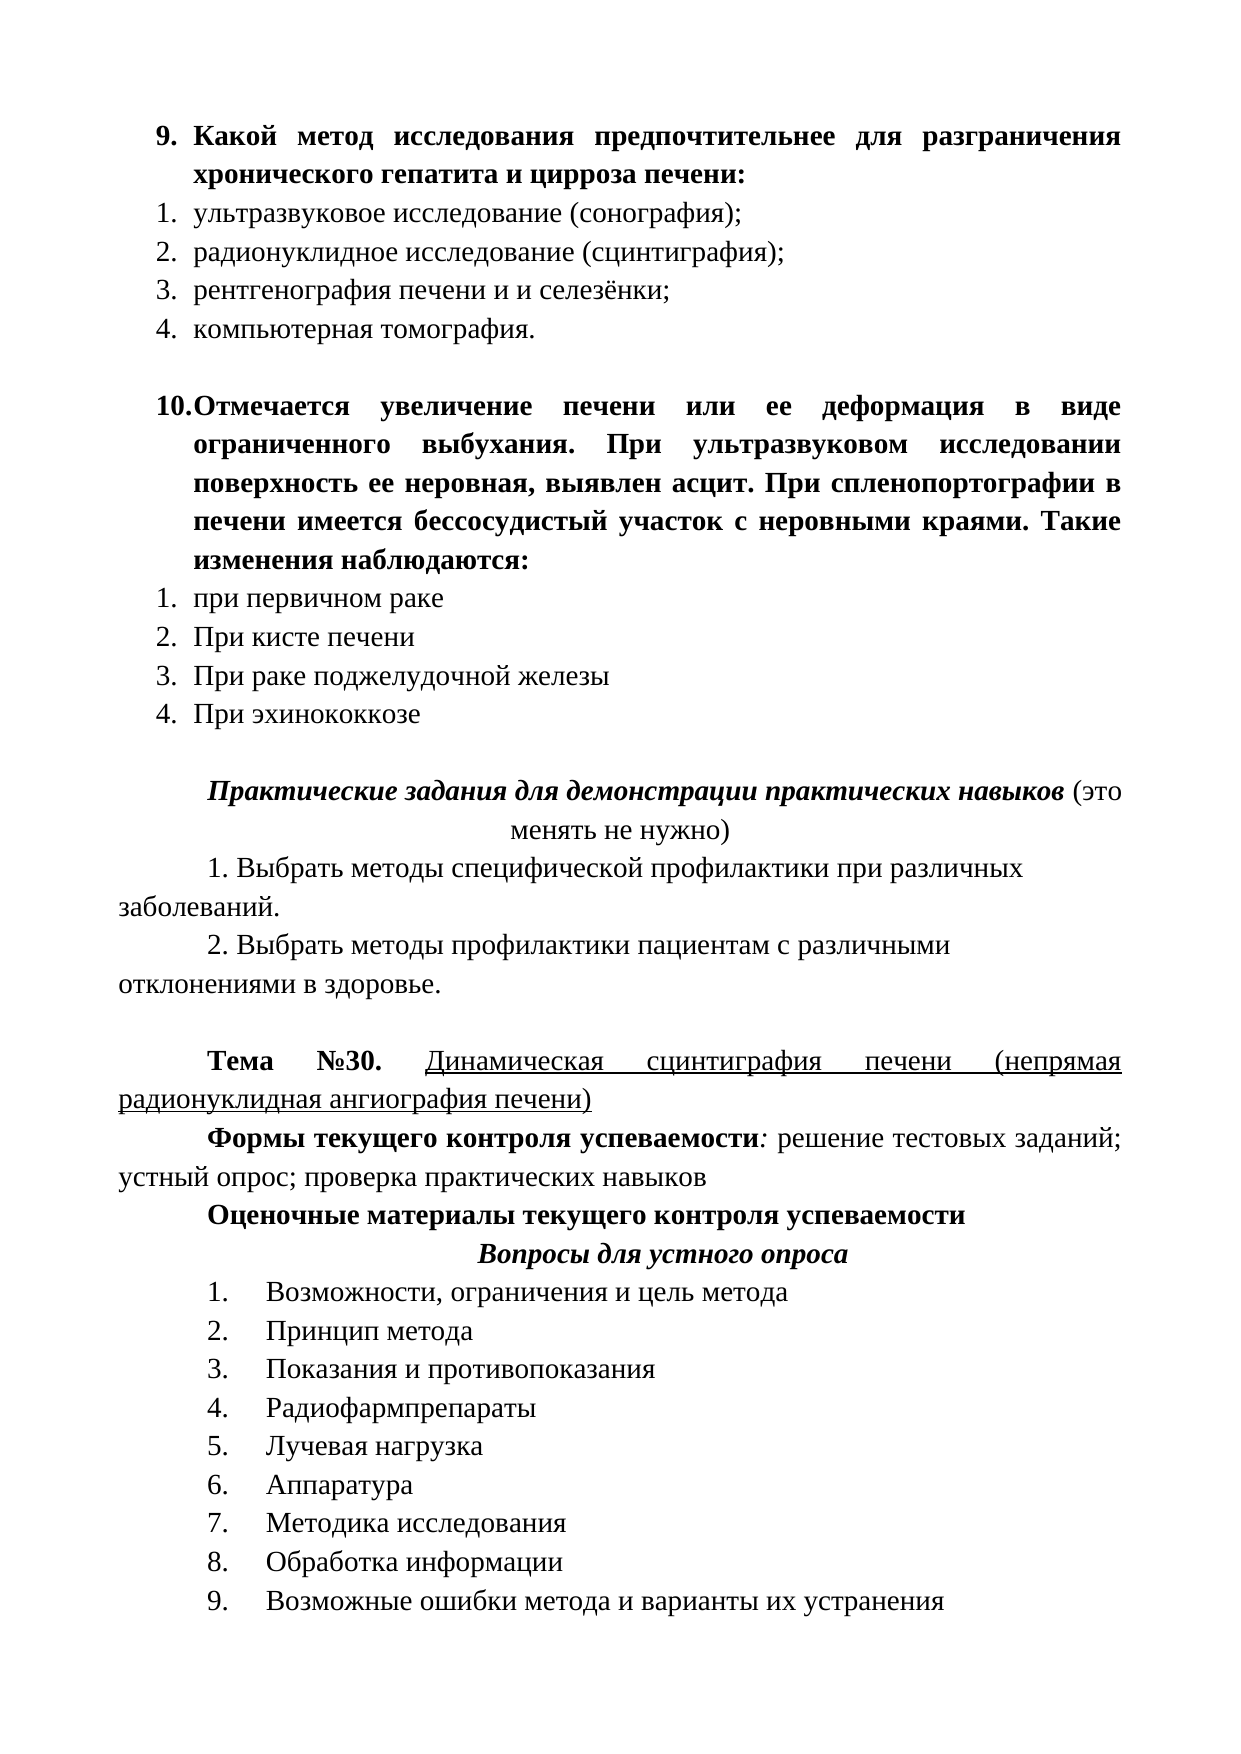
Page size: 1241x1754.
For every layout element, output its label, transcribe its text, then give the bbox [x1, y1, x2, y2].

list Радиофармпрепараты [118, 1390, 1122, 1423]
text Оценочные материалы текущего контроля успеваемости [118, 1197, 1122, 1231]
list радионуклидное исследование (сцинтиграфия); [156, 234, 1122, 267]
list Возможности, ограничения и цель метода [118, 1274, 1122, 1308]
list Аппаратура [118, 1467, 1122, 1501]
list При кисте печени [156, 619, 1122, 653]
list ультразвуковое исследование (сонография); [156, 195, 1122, 229]
text Практические задания для демонстрации практических навыков (это менять не нужно) [118, 773, 1122, 845]
list При раке поджелудочной железы [156, 658, 1122, 691]
list Лучевая нагрузка [118, 1428, 1122, 1462]
text Формы текущего контроля успеваемости: решение тестовых заданий; устный опрос; проверка практических навыков [118, 1120, 1122, 1192]
list При эхинококкозе [156, 696, 1122, 730]
list Показания и противопоказания [118, 1351, 1122, 1385]
list Какой метод исследования предпочтительнее для разграничения хронического гепатита и цирроза печени: [156, 118, 1122, 190]
list Методика исследования [118, 1506, 1122, 1539]
list компьютерная томография. [156, 311, 1122, 344]
list рентгенография печени и и селезёнки; [156, 272, 1122, 306]
list Возможные ошибки метода и варианты их устранения [118, 1583, 1122, 1616]
text 2. Выбрать методы профилактики пациентам с различными отклонениями в здоровье. [118, 927, 1122, 999]
list Обработка информации [118, 1544, 1122, 1578]
text Вопросы для устного опроса [118, 1236, 1122, 1269]
list Принцип метода [118, 1313, 1122, 1346]
list при первичном раке [156, 581, 1122, 614]
list Отмечается увеличение печени или ее деформация в виде ограниченного выбухания. При ультразвуковом исследовании поверхность ее неровная, выявлен асцит. При спленопортографии в печени имеется бессосудистый участок с неровными краями. Такие изменения наблюдаются: [156, 388, 1122, 576]
text 1. Выбрать методы специфической профилактики при различных заболеваний. [118, 850, 1122, 922]
text Тема №30. Динамическая сцинтиграфия печени (непрямая радионуклидная ангиография печени) [118, 1043, 1122, 1115]
